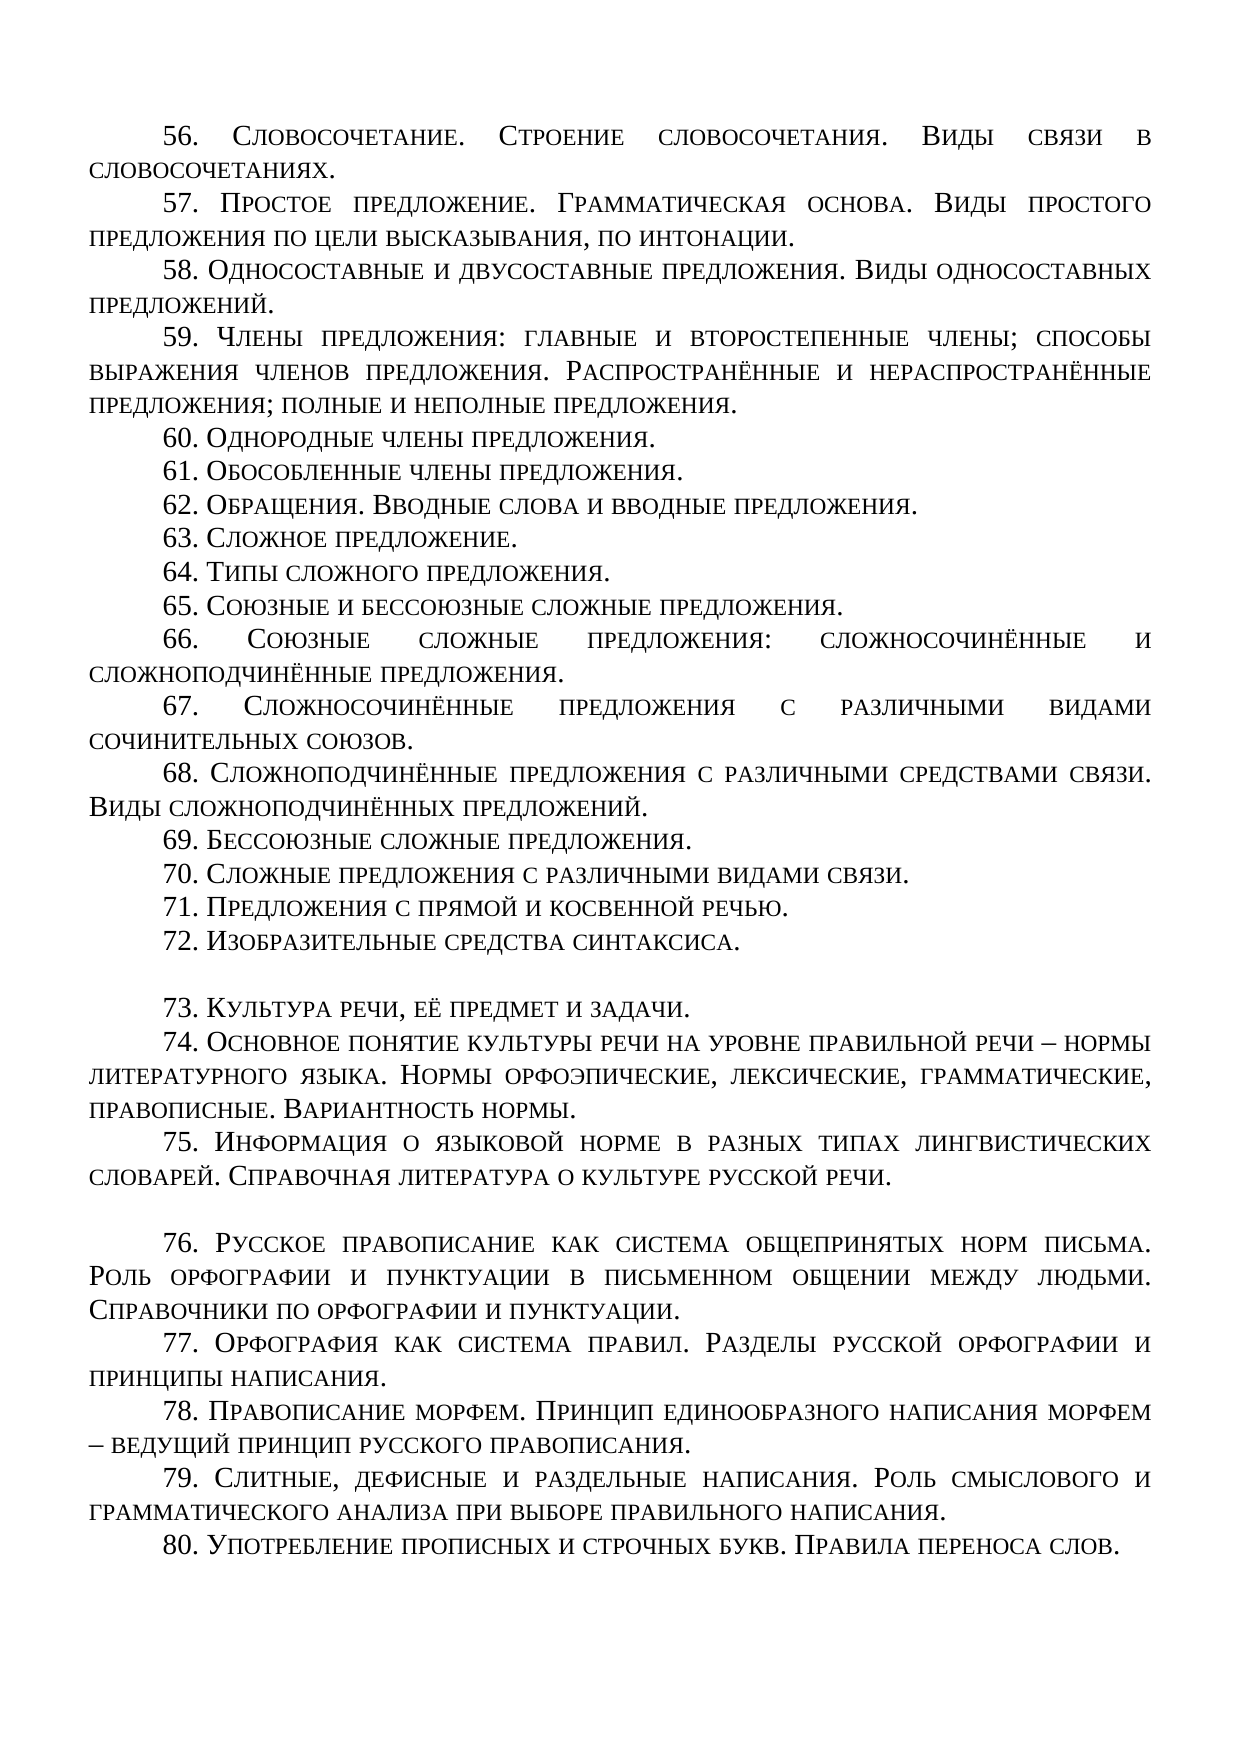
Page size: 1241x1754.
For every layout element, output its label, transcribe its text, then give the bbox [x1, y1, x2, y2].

text 57. Простое предложение. Грамматическая основа. Виды простого предложения по цели высказывания, по интонации. [89, 185, 1152, 252]
text 68. Сложноподчинённые предложения с различными средствами связи. Виды сложноподчинённых предложений. [89, 755, 1152, 822]
text 75. Информация о языковой норме в разных типах лингвистических словарей. Справочная литература о культуре русской речи. [89, 1124, 1152, 1191]
text 62. Обращения. Вводные слова и вводные предложения. [89, 487, 1152, 521]
text 58. Односоставные и двусоставные предложения. Виды односоставных предложений. [89, 252, 1152, 319]
text 70. Сложные предложения с различными видами связи. [89, 856, 1152, 889]
text 66. Союзные сложные предложения: сложносочинённые и сложноподчинённые предложения. [89, 621, 1152, 688]
text 61. Обособленные члены предложения. [89, 453, 1152, 487]
text 76. Русское правописание как система общепринятых норм письма. Роль орфографии и пунктуации в письменном общении между людьми. Справочники по орфографии и пунктуации. [89, 1225, 1152, 1326]
text 78. Правописание морфем. Принцип единообразного написания морфем – ведущий принцип русского правописания. [89, 1393, 1152, 1460]
text 79. Слитные, дефисные и раздельные написания. Роль смыслового и грамматического анализа при выборе правильного написания. [89, 1460, 1152, 1527]
text 80. Употребление прописных и строчных букв. Правила переноса слов. [89, 1527, 1152, 1560]
text 74. Основное понятие культуры речи на уровне правильной речи – нормы литературного языка. Нормы орфоэпические, лексические, грамматические, правописные. Вариантность нормы. [89, 1024, 1152, 1124]
text 67. Сложносочинённые предложения с различными видами сочинительных союзов. [89, 688, 1152, 755]
text 77. Орфография как система правил. Разделы русской орфографии и принципы написания. [89, 1326, 1152, 1393]
text 65. Союзные и бессоюзные сложные предложения. [89, 588, 1152, 621]
text 72. Изобразительные средства синтаксиса. [89, 923, 1152, 957]
text 59. Члены предложения: главные и второстепенные члены; способы выражения членов предложения. Распространённые и нераспространённые предложения; полные и неполные предложения. [89, 319, 1152, 420]
text 63. Сложное предложение. [89, 521, 1152, 554]
text 71. Предложения с прямой и косвенной речью. [89, 889, 1152, 923]
text 73. Культура речи, её предмет и задачи. [89, 990, 1152, 1024]
text 60. Однородные члены предложения. [89, 420, 1152, 453]
text 69. Бессоюзные сложные предложения. [89, 822, 1152, 856]
text 64. Типы сложного предложения. [89, 554, 1152, 588]
text 56. Словосочетание. Строение словосочетания. Виды связи в словосочетаниях. [89, 118, 1152, 185]
